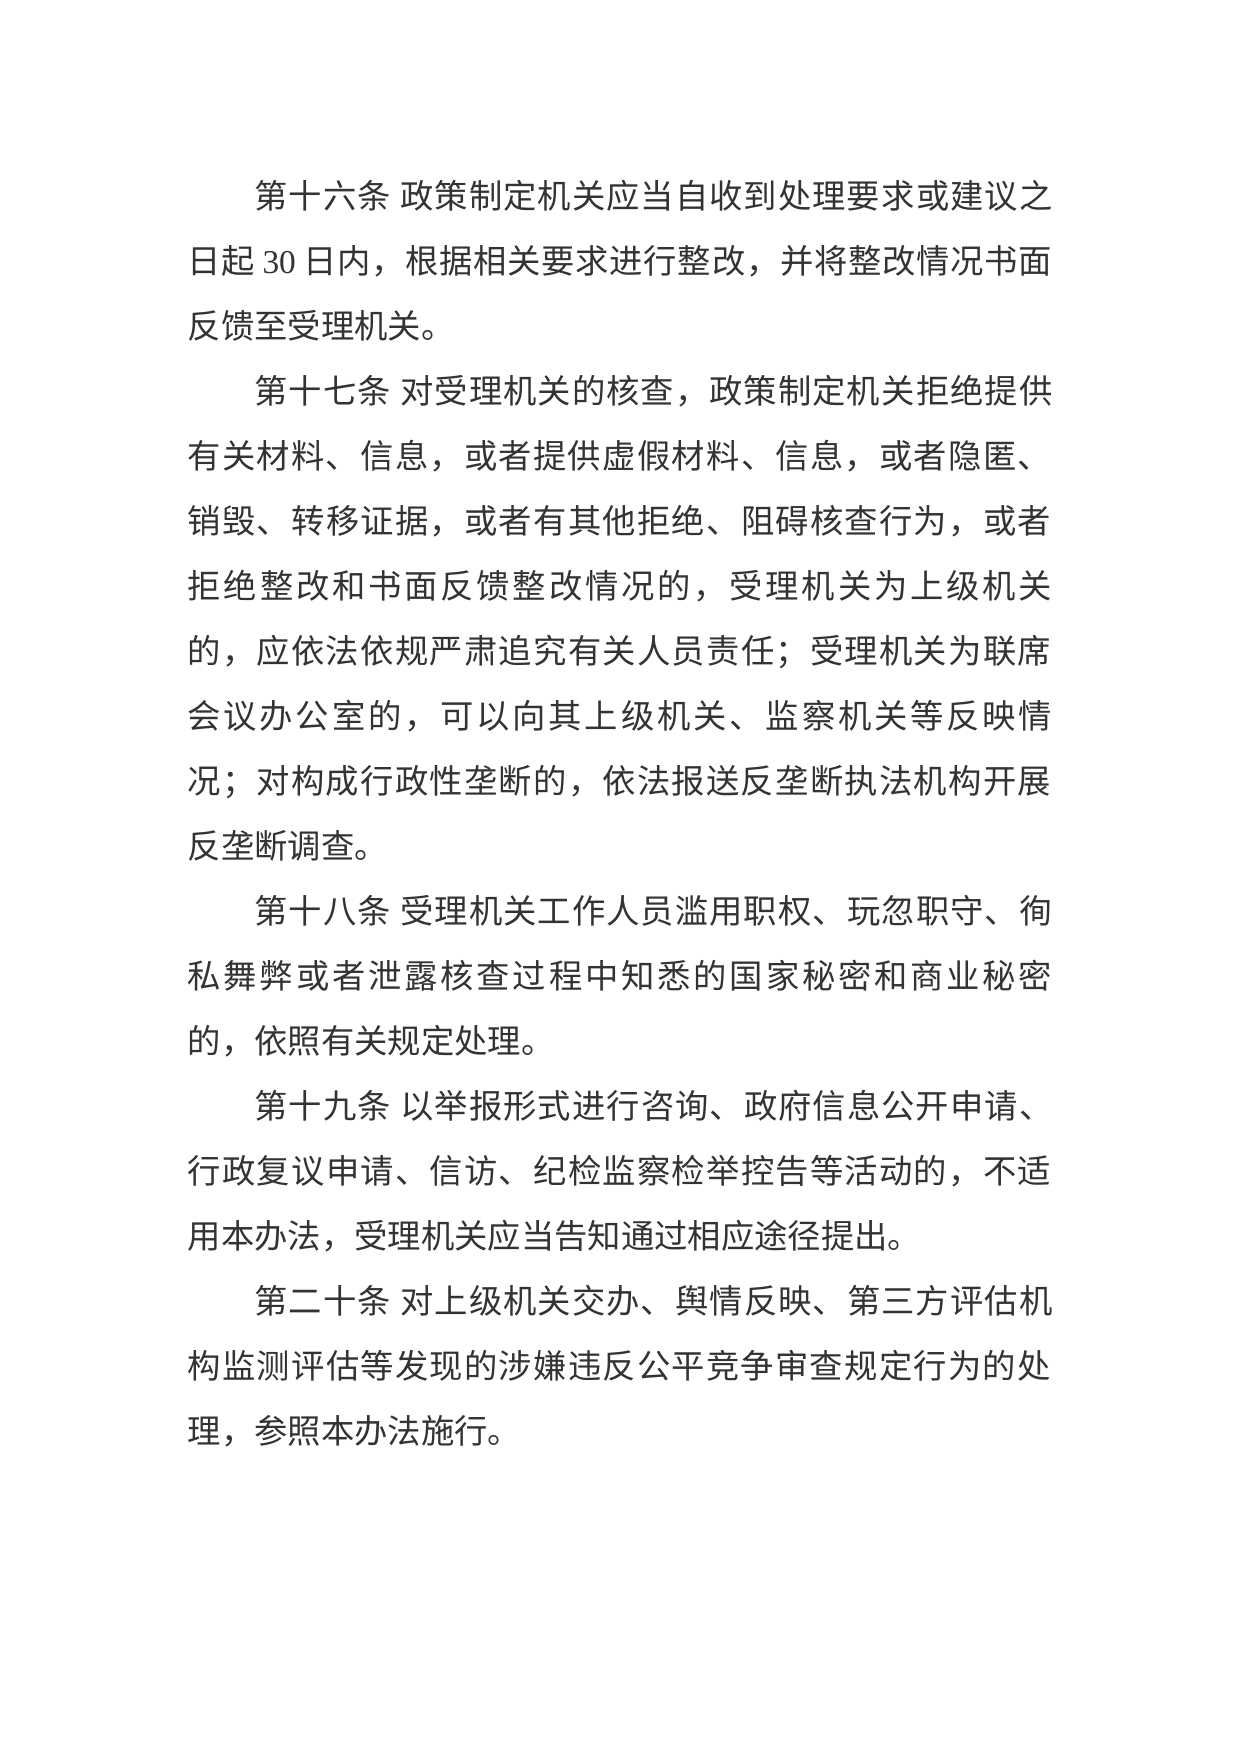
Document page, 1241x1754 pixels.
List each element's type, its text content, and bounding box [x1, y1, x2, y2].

text 第二十条 对上级机关交办、舆情反映、第三方评估机构监测评估等发现的涉嫌违反公平竞争审查规定行为的处理，参照本办法施行。 [187, 1267, 1053, 1462]
text 第十九条 以举报形式进行咨询、政府信息公开申请、行政复议申请、信访、纪检监察检举控告等活动的，不适用本办法，受理机关应当告知通过相应途径提出。 [187, 1072, 1053, 1267]
text 第十七条 对受理机关的核查，政策制定机关拒绝提供有关材料、信息，或者提供虚假材料、信息，或者隐匿、销毁、转移证据，或者有其他拒绝、阻碍核查行为，或者拒绝整改和书面反馈整改情况的，受理机关为上级机关的，应依法依规严肃追究有关人员责任；受理机关为联席会议办公室的，可以向其上级机关、监察机关等反映情况；对构成行政性垄断的，依法报送反垄断执法机构开展反垄断调查。 [187, 357, 1053, 877]
text 第十六条 政策制定机关应当自收到处理要求或建议之日起30日内，根据相关要求进行整改，并将整改情况书面反馈至受理机关。 [187, 162, 1053, 357]
text 第十八条 受理机关工作人员滥用职权、玩忽职守、徇私舞弊或者泄露核查过程中知悉的国家秘密和商业秘密的，依照有关规定处理。 [187, 877, 1053, 1072]
